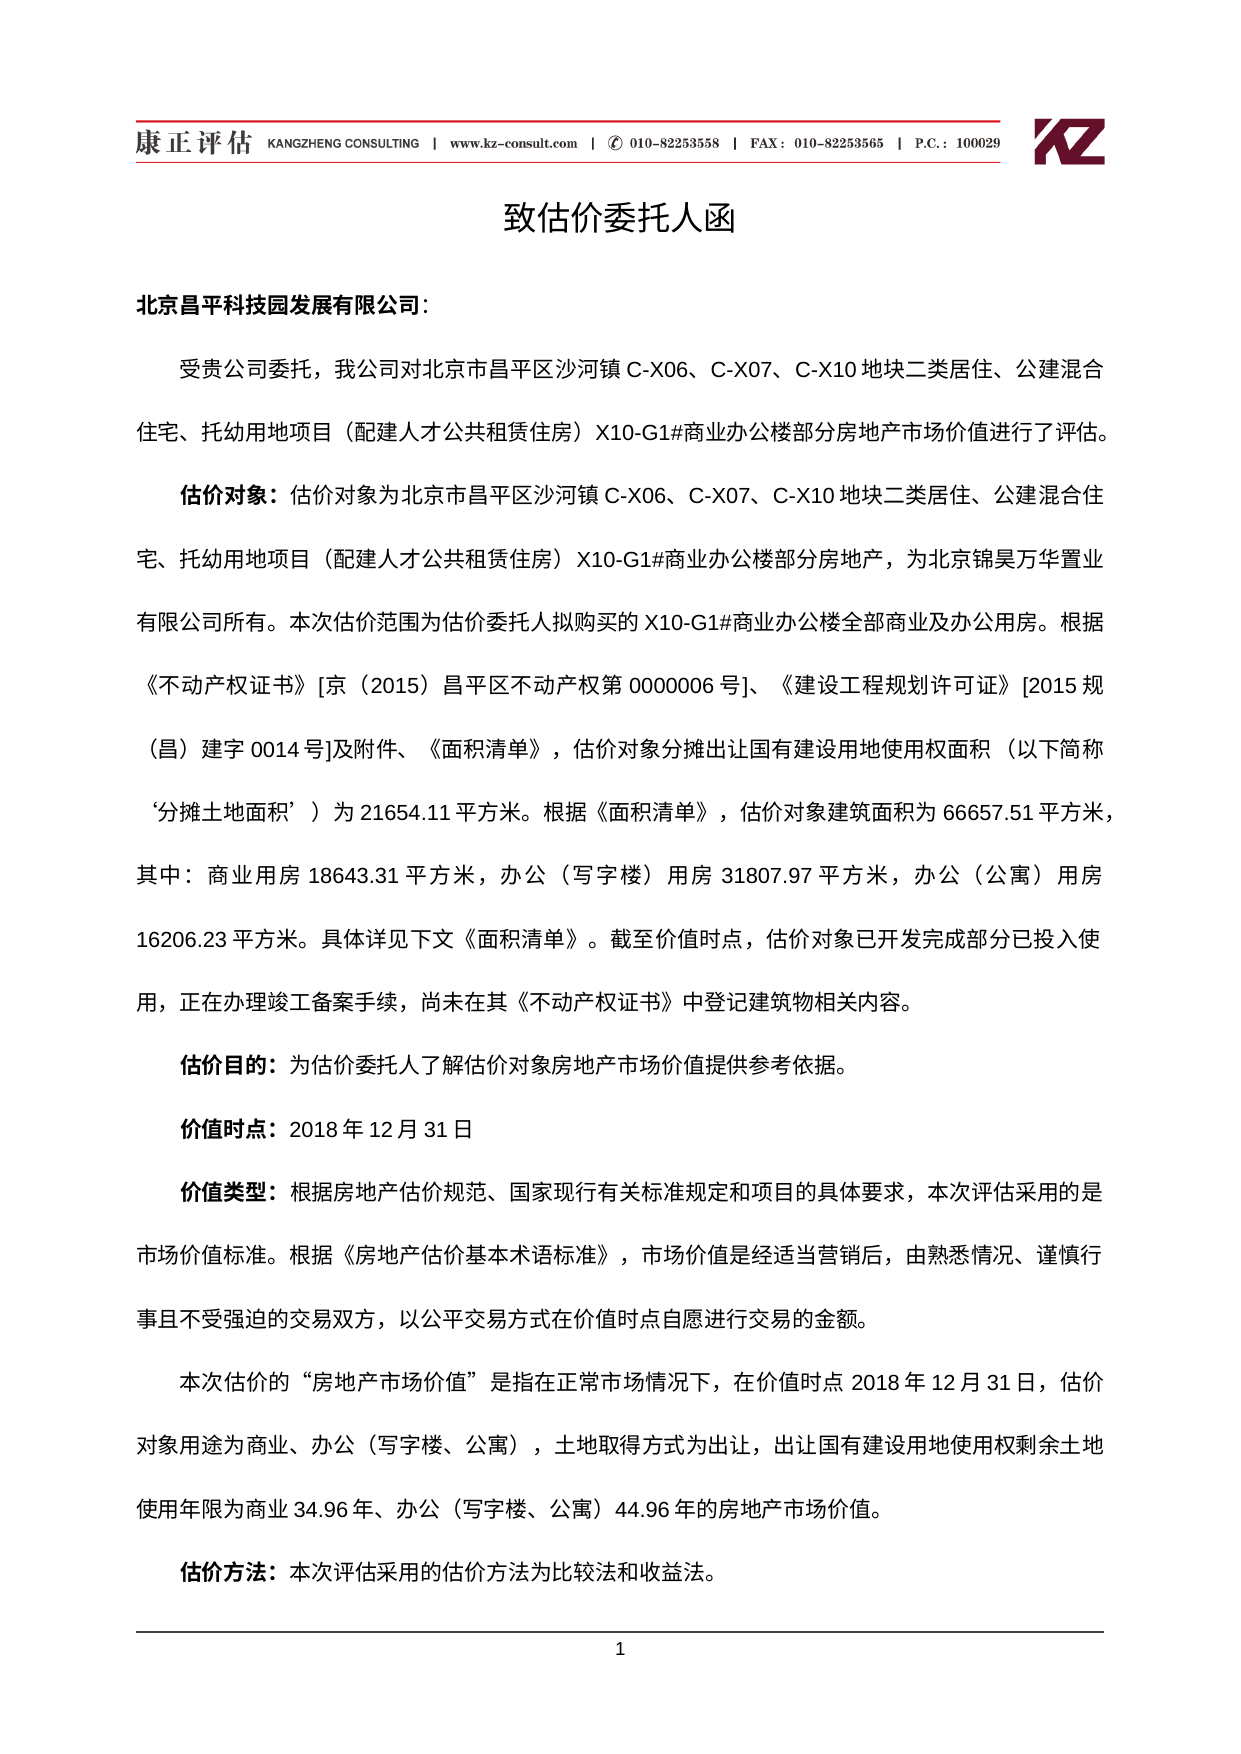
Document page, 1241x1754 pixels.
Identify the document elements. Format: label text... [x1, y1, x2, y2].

text 价值类型：根据房地产估价规范、国家现行有关标准规定和项目的具体要求，本次评估采用的是市场价值标准。根据《房地产估价基本术语标准》，市场价值是经适当营销后，由熟悉情况、谨慎行事且不受强迫的交易双方，以公平交易方式在价值时点自愿进行交易的金额。 [136, 1175, 1104, 1333]
text 受贵公司委托，我公司对北京市昌平区沙河镇C-X06、C-X07、C-X10地块二类居住、公建混合住宅、托幼用地项目（配建人才公共租赁住房）X10-G1#商业办公楼部分房地产市场价值进行了评估。 [136, 352, 1104, 447]
text 估价方法：本次评估采用的估价方法为比较法和收益法。 [136, 1555, 1104, 1587]
text 估价目的：为估价委托人了解估价对象房地产市场价值提供参考依据。 [136, 1048, 1104, 1080]
text 价值时点：2018年12月31日 [136, 1112, 1104, 1143]
text 估价对象：估价对象为北京市昌平区沙河镇C-X06、C-X07、C-X10地块二类居住、公建混合住宅、托幼用地项目（配建人才公共租赁住房）X10-G1#商业办公楼部分房地产，为北京锦昊万华置业有限公司所有。本次估价范围为估价委托人拟购买的X10-G1#商业办公楼全部商业及办公用房。根据《不动产权证书》[京（2015）昌平区不动产权第0000006号]、《建设工程规划许可证》[2015规（昌）建字0014号]及附件、《面积清单》，估价对象分摊出让国有建设用地使用权面积（以下简称‘分摊土地面积’）为21654.11平方米。根据《面积清单》，估价对象建筑面积为66657.51平方米，其中：商业用房18643.31平方米，办公（写字楼）用房31807.97平方米，办公（公寓）用房16206.23平方米。具体详见下文《面积清单》。截至价值时点，估价对象已开发完成部分已投入使用，正在办理竣工备案手续，尚未在其《不动产权证书》中登记建筑物相关内容。 [136, 478, 1104, 1017]
picture [135, 118, 1105, 165]
text 本次估价的“房地产市场价值”是指在正常市场情况下，在价值时点2018年12月31日，估价对象用途为商业、办公（写字楼、公寓），土地取得方式为出让，出让国有建设用地使用权剩余土地使用年限为商业34.96年、办公（写字楼、公寓）44.96年的房地产市场价值。 [136, 1365, 1104, 1523]
text 北京昌平科技园发展有限公司： [136, 288, 1104, 320]
subtitle 致估价委托人函 [136, 192, 1104, 240]
